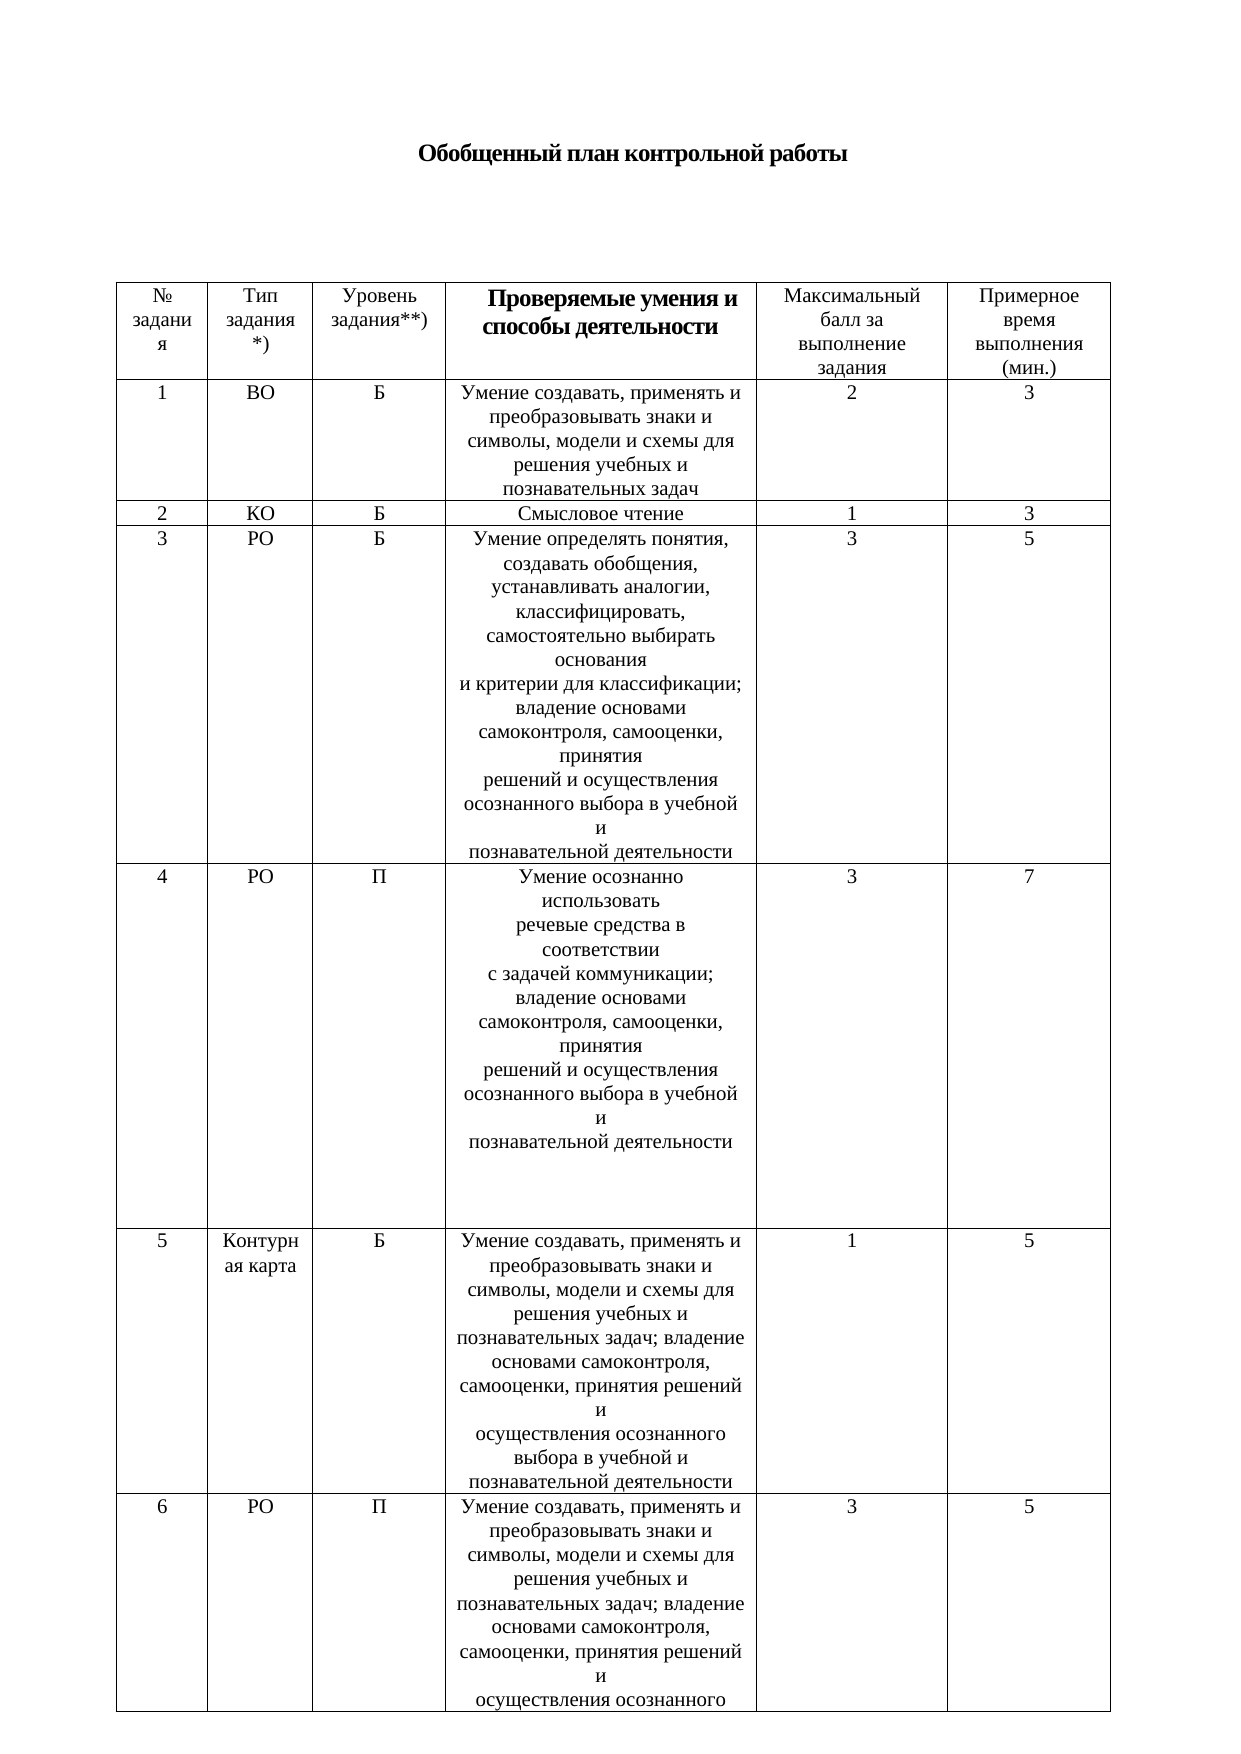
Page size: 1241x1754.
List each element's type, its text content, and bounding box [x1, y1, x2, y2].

table_cell 7 [948, 864, 1110, 1227]
table_cell Б [313, 501, 445, 525]
table_header Максимальный балл за выполнение задания [757, 283, 947, 379]
table_cell 2 [757, 380, 947, 500]
table_cell Смысловое чтение [446, 501, 756, 525]
table_cell 3 [948, 501, 1110, 525]
table_header Примерное время выполнения (мин.) [948, 283, 1110, 379]
table_cell Контурная карта [208, 1229, 312, 1493]
table_cell РО [208, 864, 312, 1227]
table_cell 5 [948, 1494, 1110, 1711]
text Обобщенный план контрольной работы [127, 138, 1139, 167]
table_header № задания [117, 283, 207, 379]
table_cell 3 [757, 864, 947, 1227]
table_cell КО [208, 501, 312, 525]
table_cell 1 [117, 380, 207, 500]
table_cell Б [313, 1229, 445, 1493]
table_cell 3 [757, 1494, 947, 1711]
table_cell П [313, 1494, 445, 1711]
table_cell 3 [757, 526, 947, 863]
table_cell 5 [948, 1229, 1110, 1493]
table_cell 6 [117, 1494, 207, 1711]
table_cell Умение создавать, применять и преобразовывать знаки и символы, модели и схемы для решения учебных и познавательных задач [446, 380, 756, 500]
table_header Уровень задания**) [313, 283, 445, 379]
table_cell РО [208, 1494, 312, 1711]
table_cell 2 [117, 501, 207, 525]
table_cell 1 [757, 501, 947, 525]
table_cell 1 [757, 1229, 947, 1493]
table_cell Умение определять понятия, создавать обобщения, устанавливать аналогии, классифицировать, самостоятельно выбирать основания и критерии для классификации; владение основами самоконтроля, самооценки, принятия решений и осуществления осознанного выбора в учебной и познавательной деятельности [446, 526, 756, 863]
table_header Проверяемые умения и способы деятельности [446, 283, 756, 379]
table_cell Б [313, 526, 445, 863]
table_cell П [313, 864, 445, 1227]
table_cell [446, 1494, 756, 1711]
table_cell 3 [117, 526, 207, 863]
table_cell РО [208, 526, 312, 863]
table_cell Б [313, 380, 445, 500]
table_header Тип задания *) [208, 283, 312, 379]
table_cell ВО [208, 380, 312, 500]
table_cell Умение осознанно использовать речевые средства в соответствии с задачей коммуникации; владение основами самоконтроля, самооценки, принятия решений и осуществления осознанного выбора в учебной и познавательной деятельности [446, 864, 756, 1227]
table_cell 3 [948, 380, 1110, 500]
table_cell 5 [117, 1229, 207, 1493]
table_cell 4 [117, 864, 207, 1227]
table_cell 5 [948, 526, 1110, 863]
